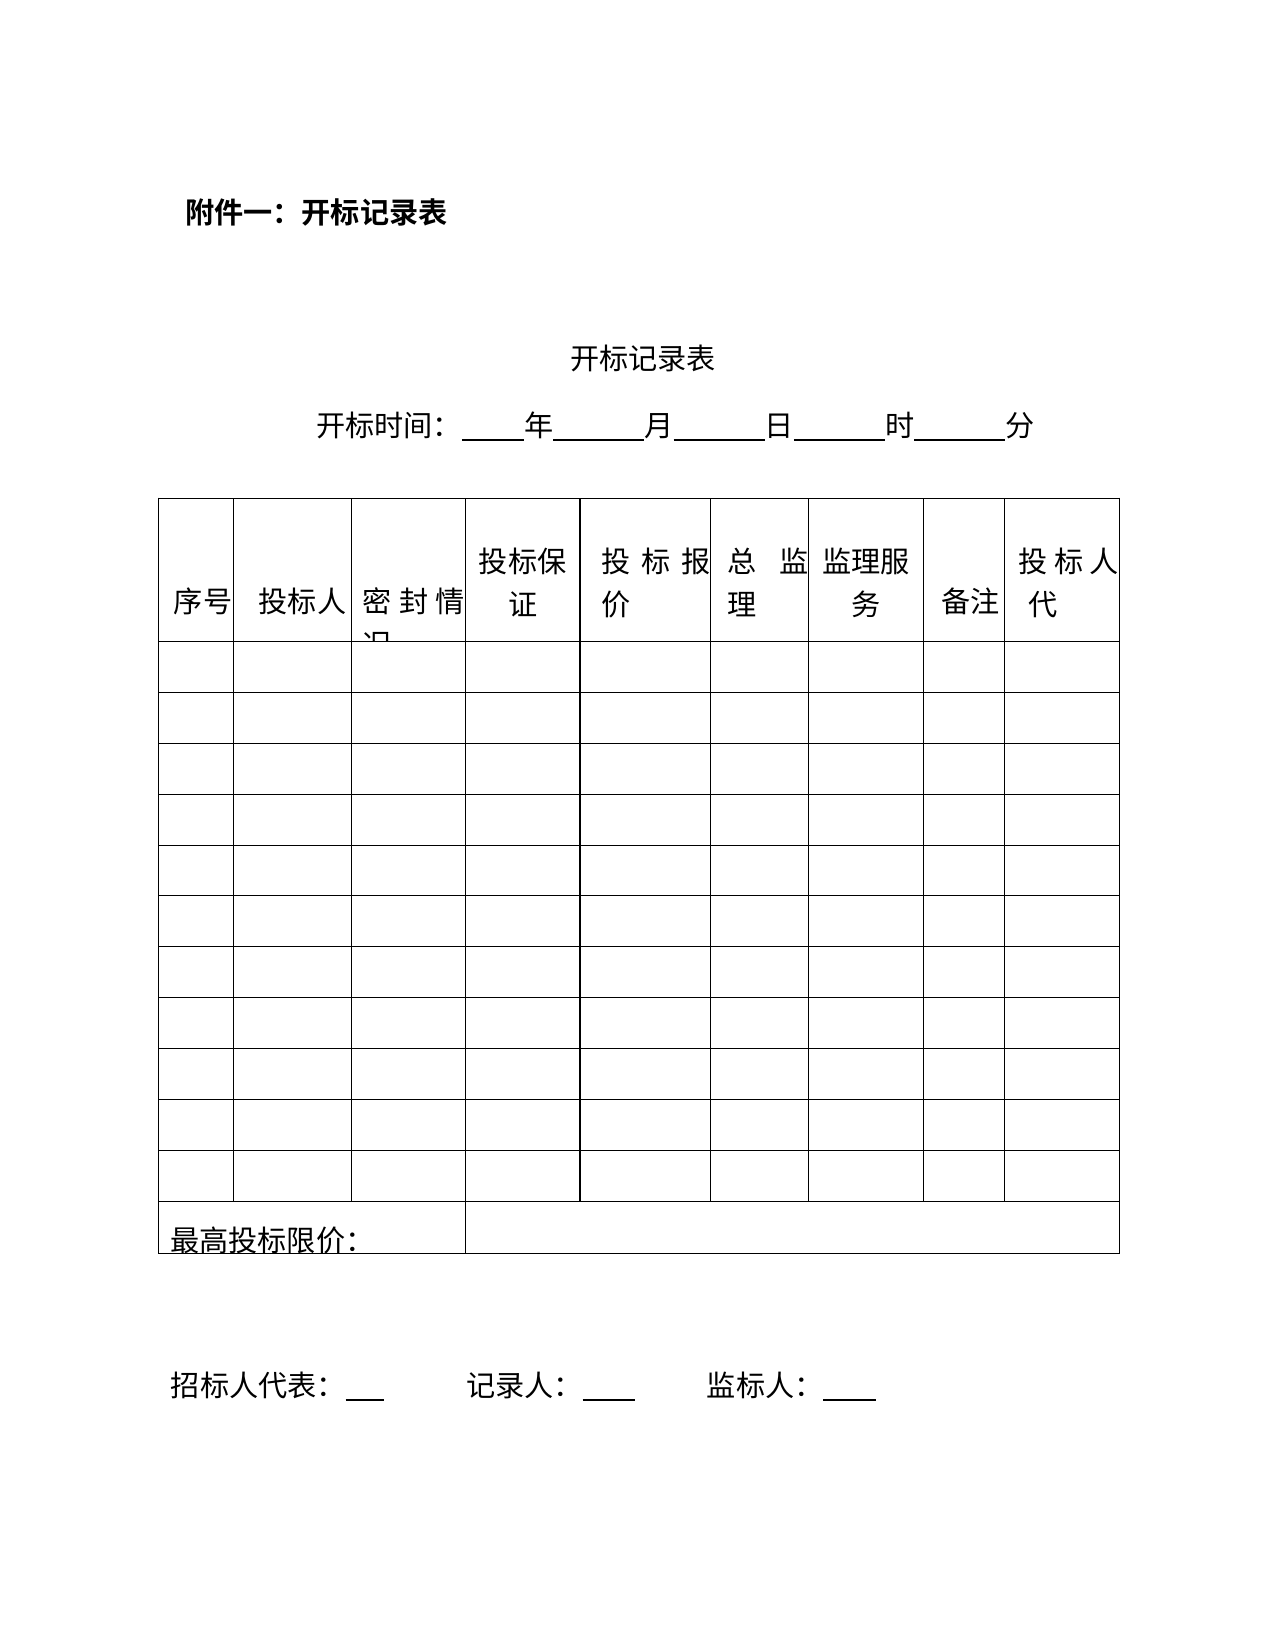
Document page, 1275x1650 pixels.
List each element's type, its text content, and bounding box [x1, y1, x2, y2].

table_cell [466, 795, 579, 844]
table_cell [466, 1100, 579, 1150]
table_cell [159, 693, 233, 743]
table_cell [711, 642, 808, 692]
table_cell 最高投标限价： [159, 1202, 465, 1252]
subtitle 附件一：开标记录表 [185, 193, 1104, 231]
table_cell [711, 693, 808, 743]
table_cell [581, 693, 710, 743]
table_cell [809, 642, 923, 692]
table_cell [924, 846, 1004, 895]
table_cell [711, 846, 808, 895]
table_cell [924, 693, 1004, 743]
table_cell [234, 1151, 351, 1201]
table_cell [159, 642, 233, 692]
table_cell [352, 795, 465, 844]
table_cell [1005, 795, 1119, 844]
table_cell [924, 1100, 1004, 1150]
table_cell [234, 846, 351, 895]
table_cell [352, 846, 465, 895]
table_cell [1005, 744, 1119, 794]
table_cell [159, 846, 233, 895]
table_cell [924, 795, 1004, 844]
table_cell [352, 947, 465, 997]
table_cell [711, 1100, 808, 1150]
text 开标记录表 [485, 336, 801, 378]
table_cell [1005, 896, 1119, 946]
table_cell [159, 1049, 233, 1099]
table_cell [924, 998, 1004, 1048]
table_cell [352, 1049, 465, 1099]
table_cell [234, 896, 351, 946]
table_cell [466, 896, 579, 946]
table_header 密封情况 [352, 499, 465, 641]
table_cell [1005, 642, 1119, 692]
table_cell [352, 998, 465, 1048]
table_cell [159, 896, 233, 946]
table_cell [234, 642, 351, 692]
table_cell [159, 744, 233, 794]
table_cell [711, 795, 808, 844]
table_header 监理服务 期限 [809, 499, 923, 641]
table_cell [159, 795, 233, 844]
table_cell [924, 1151, 1004, 1201]
table_cell [159, 1100, 233, 1150]
table_cell [466, 1202, 1119, 1252]
table_cell [466, 744, 579, 794]
table_cell [234, 947, 351, 997]
table_cell [809, 947, 923, 997]
table_header 投标人代 表签名 [1005, 499, 1119, 641]
table_cell [234, 1049, 351, 1099]
table_cell [352, 1100, 465, 1150]
table_cell [581, 795, 710, 844]
table_cell [466, 642, 579, 692]
table_cell [711, 1049, 808, 1099]
table_cell [352, 642, 465, 692]
table_cell [924, 1049, 1004, 1099]
table_cell [581, 846, 710, 895]
table_cell [1005, 1100, 1119, 1150]
table_cell [809, 693, 923, 743]
table_cell [352, 1151, 465, 1201]
table_cell [581, 744, 710, 794]
table_cell [809, 1151, 923, 1201]
table_cell [159, 998, 233, 1048]
table_cell [466, 998, 579, 1048]
table_cell [809, 1049, 923, 1099]
table_cell [581, 1151, 710, 1201]
table_cell [924, 744, 1004, 794]
table_cell [234, 693, 351, 743]
table_cell [234, 744, 351, 794]
table_cell [711, 1151, 808, 1201]
table_header 投标报价 （万元） [581, 499, 710, 641]
table_cell [1005, 693, 1119, 743]
table_cell [809, 846, 923, 895]
table_cell [159, 947, 233, 997]
table_cell [159, 1151, 233, 1201]
table_cell [924, 947, 1004, 997]
table_header 序号 [159, 499, 233, 641]
table_cell [581, 1100, 710, 1150]
table_cell [711, 744, 808, 794]
table_cell [234, 998, 351, 1048]
table_cell [1005, 1151, 1119, 1201]
text 开标时间： 年 月 日 时 分 [316, 403, 1104, 445]
table_cell [809, 1100, 923, 1150]
table_cell [809, 795, 923, 844]
table_cell [466, 1049, 579, 1099]
text 招标人代表： 记录人： 监标人： [171, 1363, 1104, 1405]
table_header 备注 [924, 499, 1004, 641]
table_cell [581, 896, 710, 946]
table_cell [924, 896, 1004, 946]
table_cell [352, 896, 465, 946]
table_cell [466, 846, 579, 895]
table_cell [711, 947, 808, 997]
table_header 总监理 工程师 [711, 499, 808, 641]
table_cell [466, 947, 579, 997]
table_cell [809, 744, 923, 794]
table_cell [711, 998, 808, 1048]
table_cell [234, 1100, 351, 1150]
table_cell [466, 693, 579, 743]
table_cell [1005, 846, 1119, 895]
table_cell [809, 998, 923, 1048]
table_header 投标保证 金 [466, 499, 579, 641]
table_cell [711, 896, 808, 946]
table_cell [234, 795, 351, 844]
table_header 投标人 [234, 499, 351, 641]
table_cell [1005, 947, 1119, 997]
table_cell [1005, 998, 1119, 1048]
table_cell [352, 693, 465, 743]
table_cell [581, 998, 710, 1048]
table_cell [581, 642, 710, 692]
table_cell [352, 744, 465, 794]
table_cell [1005, 1049, 1119, 1099]
table_cell [809, 896, 923, 946]
table_cell [466, 1151, 579, 1201]
table_cell [581, 1049, 710, 1099]
table_cell [581, 947, 710, 997]
table_cell [924, 642, 1004, 692]
